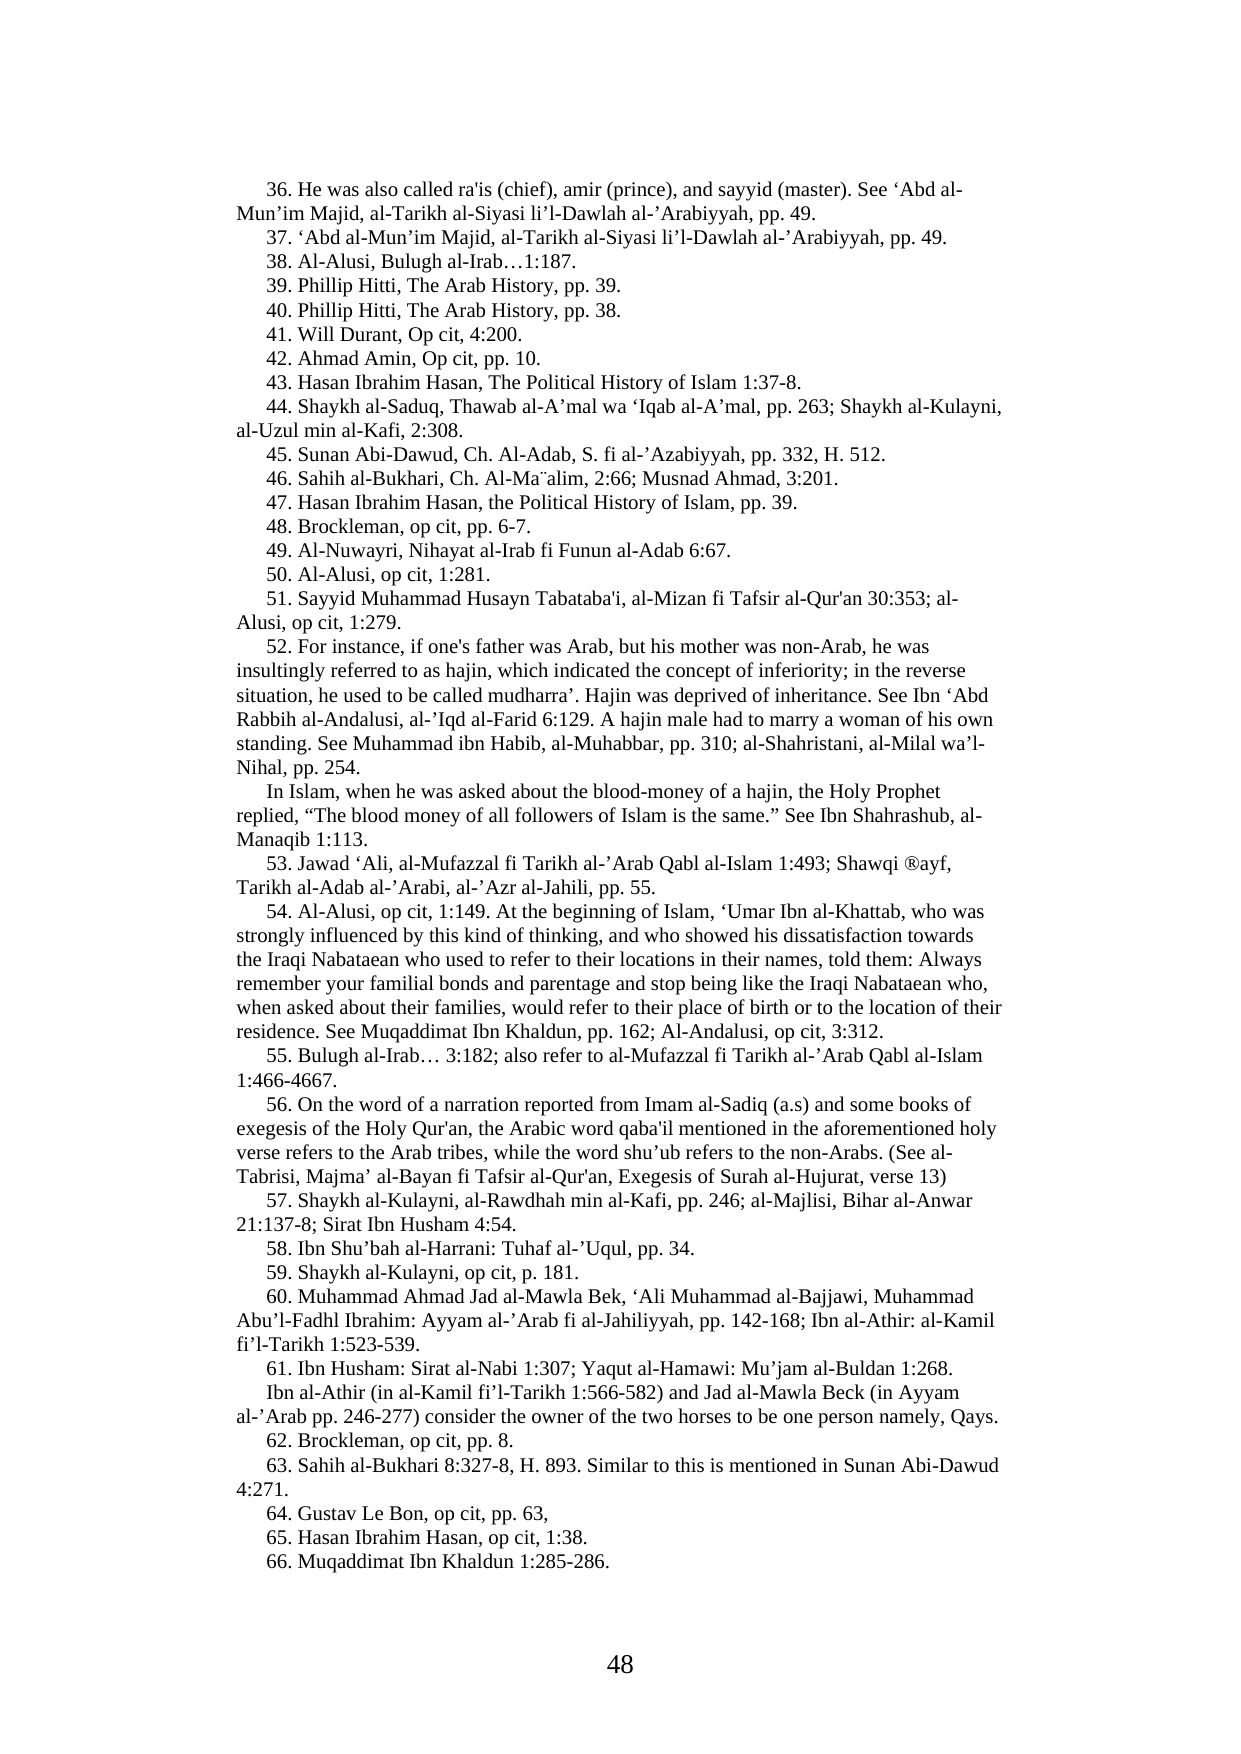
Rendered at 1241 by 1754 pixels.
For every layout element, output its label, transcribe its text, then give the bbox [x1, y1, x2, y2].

text 60. Muhammad Ahmad Jad al-Mawla Bek, ‘Ali Muhammad al-Bajjawi, Muhammad Abu’l-Fadhl Ibrahim: Ayyam al-’Arab fi al-Jahiliyyah, pp. 142-168; Ibn al-Athir: al-Kamil fi’l-Tarikh 1:523-539. [236, 1284, 1004, 1356]
text Ibn al-Athir (in al-Kamil fi’l-Tarikh 1:566-582) and Jad al-Mawla Beck (in Ayyam al-’Arab pp. 246-277) consider the owner of the two horses to be one person namely, Qays. [236, 1380, 1004, 1428]
text 57. Shaykh al-Kulayni, al-Rawdhah min al-Kafi, pp. 246; al-Majlisi, Bihar al-Anwar 21:137-8; Sirat Ibn Husham 4:54. [236, 1188, 1004, 1236]
text 42. Ahmad Amin, Op cit, pp. 10. [236, 346, 1004, 370]
text 39. Phillip Hitti, The Arab History, pp. 39. [236, 273, 1004, 297]
text 38. Al-Alusi, Bulugh al-Irab…1:187. [236, 249, 1004, 273]
text 66. Muqaddimat Ibn Khaldun 1:285-286. [236, 1549, 1004, 1573]
text 37. ‘Abd al-Mun’im Majid, al-Tarikh al-Siyasi li’l-Dawlah al-’Arabiyyah, pp. 49. [236, 225, 1004, 249]
text 58. Ibn Shu’bah al-Harrani: Tuhaf al-’Uqul, pp. 34. [236, 1236, 1004, 1260]
text 46. Sahih al-Bukhari, Ch. Al-Ma¨alim, 2:66; Musnad Ahmad, 3:201. [236, 466, 1004, 490]
text 55. Bulugh al-Irab… 3:182; also refer to al-Mufazzal fi Tarikh al-’Arab Qabl al-Islam 1:466-4667. [236, 1043, 1004, 1092]
text 47. Hasan Ibrahim Hasan, the Political History of Islam, pp. 39. [236, 490, 1004, 514]
text 44. Shaykh al-Saduq, Thawab al-A’mal wa ‘Iqab al-A’mal, pp. 263; Shaykh al-Kulayni, al-Uzul min al-Kafi, 2:308. [236, 394, 1004, 442]
text 41. Will Durant, Op cit, 4:200. [236, 322, 1004, 346]
text In Islam, when he was asked about the blood-money of a hajin, the Holy Prophet replied, “The blood money of all followers of Islam is the same.” See Ibn Shahrashub, al-Manaqib 1:113. [236, 779, 1004, 851]
text 51. Sayyid Muhammad Husayn Tabataba'i, al-Mizan fi Tafsir al-Qur'an 30:353; al-Alusi, op cit, 1:279. [236, 586, 1004, 634]
text 63. Sahih al-Bukhari 8:327-8, H. 893. Similar to this is mentioned in Sunan Abi-Dawud 4:271. [236, 1452, 1004, 1501]
text 45. Sunan Abi-Dawud, Ch. Al-Adab, S. fi al-’Azabiyyah, pp. 332, H. 512. [236, 442, 1004, 466]
text 48. Brockleman, op cit, pp. 6-7. [236, 514, 1004, 538]
text 56. On the word of a narration reported from Imam al-Sadiq (a.s) and some books of exegesis of the Holy Qur'an, the Arabic word qaba'il mentioned in the aforementioned holy verse refers to the Arab tribes, while the word shu’ub refers to the non-Arabs. (See al-Tabrisi, Majma’ al-Bayan fi Tafsir al-Qur'an, Exegesis of Surah al-Hujurat, verse 13) [236, 1092, 1004, 1188]
text 54. Al-Alusi, op cit, 1:149. At the beginning of Islam, ‘Umar Ibn al-Khattab, who was strongly influenced by this kind of thinking, and who showed his dissatisfaction towards the Iraqi Nabataean who used to refer to their locations in their names, told them: Always remember your familial bonds and parentage and stop being like the Iraqi Nabataean who, when asked about their families, would refer to their place of birth or to the location of their residence. See Muqaddimat Ibn Khaldun, pp. 162; Al-Andalusi, op cit, 3:312. [236, 899, 1004, 1043]
text 61. Ibn Husham: Sirat al-Nabi 1:307; Yaqut al-Hamawi: Mu’jam al-Buldan 1:268. [236, 1356, 1004, 1380]
text 62. Brockleman, op cit, pp. 8. [236, 1428, 1004, 1452]
text 59. Shaykh al-Kulayni, op cit, p. 181. [236, 1260, 1004, 1284]
text 49. Al-Nuwayri, Nihayat al-Irab fi Funun al-Adab 6:67. [236, 538, 1004, 562]
text 52. For instance, if one's father was Arab, but his mother was non-Arab, he was insultingly referred to as hajin, which indicated the concept of inferiority; in the reverse situation, he used to be called mudharra’. Hajin was deprived of inheritance. See Ibn ‘Abd Rabbih al-Andalusi, al-’Iqd al-Farid 6:129. A hajin male had to marry a woman of his own standing. See Muhammad ibn Habib, al-Muhabbar, pp. 310; al-Shahristani, al-Milal wa’l-Nihal, pp. 254. [236, 634, 1004, 779]
text 53. Jawad ‘Ali, al-Mufazzal fi Tarikh al-’Arab Qabl al-Islam 1:493; Shawqi ®ayf, Tarikh al-Adab al-’Arabi, al-’Azr al-Jahili, pp. 55. [236, 851, 1004, 899]
text 64. Gustav Le Bon, op cit, pp. 63, [236, 1501, 1004, 1525]
text 50. Al-Alusi, op cit, 1:281. [236, 562, 1004, 586]
text 36. He was also called ra'is (chief), amir (prince), and sayyid (master). See ‘Abd al-Mun’im Majid, al-Tarikh al-Siyasi li’l-Dawlah al-’Arabiyyah, pp. 49. [236, 177, 1004, 225]
text 43. Hasan Ibrahim Hasan, The Political History of Islam 1:37-8. [236, 370, 1004, 394]
text 65. Hasan Ibrahim Hasan, op cit, 1:38. [236, 1525, 1004, 1549]
text 40. Phillip Hitti, The Arab History, pp. 38. [236, 297, 1004, 322]
